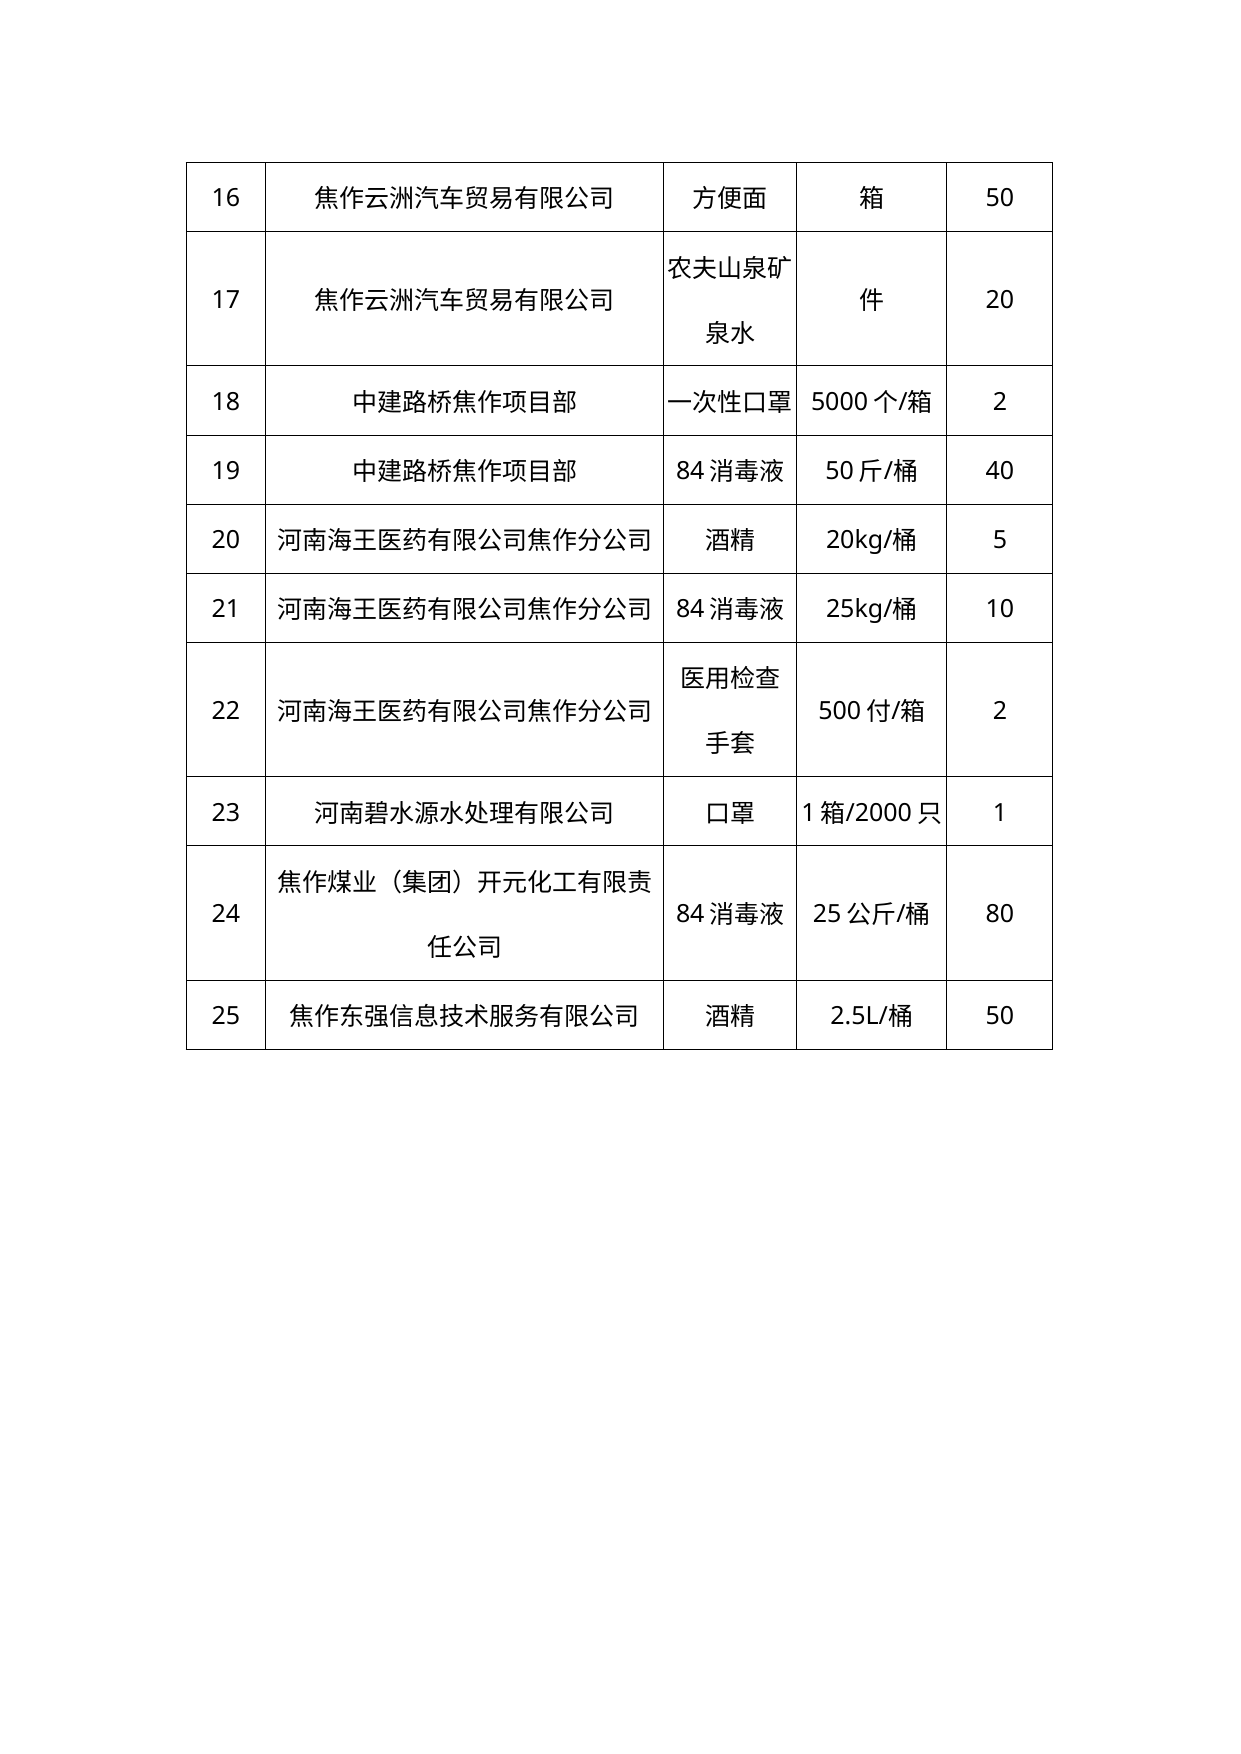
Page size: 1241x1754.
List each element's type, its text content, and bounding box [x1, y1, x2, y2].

table_cell 焦作煤业（集团）开元化工有限责任公司 [266, 846, 663, 979]
table_cell 25kg/桶 [797, 574, 946, 642]
table_cell 84消毒液 [664, 436, 796, 504]
table_cell 焦作云洲汽车贸易有限公司 [266, 232, 663, 365]
table_cell 中建路桥焦作项目部 [266, 366, 663, 434]
table_cell 农夫山泉矿泉水 [664, 232, 796, 365]
table_cell 酒精 [664, 505, 796, 573]
table_cell 20 [187, 505, 265, 573]
table_cell 一次性口罩 [664, 366, 796, 434]
table_cell 医用检查 手套 [664, 643, 796, 776]
table_cell 22 [187, 643, 265, 776]
table_cell 84消毒液 [664, 846, 796, 979]
table_cell 16 [187, 163, 265, 231]
table_cell 50 [947, 163, 1052, 231]
table_cell 25 [187, 981, 265, 1049]
table_cell 24 [187, 846, 265, 979]
table_cell 25公斤/桶 [797, 846, 946, 979]
table_cell 1箱/2000只 [797, 777, 946, 845]
table_cell 23 [187, 777, 265, 845]
table_cell 20 [947, 232, 1052, 365]
table_cell 口罩 [664, 777, 796, 845]
table_cell 2 [947, 366, 1052, 434]
table_cell 河南海王医药有限公司焦作分公司 [266, 505, 663, 573]
table_cell 中建路桥焦作项目部 [266, 436, 663, 504]
table_cell 20kg/桶 [797, 505, 946, 573]
table_cell 河南海王医药有限公司焦作分公司 [266, 574, 663, 642]
table_cell 焦作云洲汽车贸易有限公司 [266, 163, 663, 231]
table_cell 10 [947, 574, 1052, 642]
table_cell 1 [947, 777, 1052, 845]
table_cell 2.5L/桶 [797, 981, 946, 1049]
table_cell 焦作东强信息技术服务有限公司 [266, 981, 663, 1049]
table_cell 84消毒液 [664, 574, 796, 642]
table_cell 500付/箱 [797, 643, 946, 776]
table_cell 5000个/箱 [797, 366, 946, 434]
table_cell 2 [947, 643, 1052, 776]
table_cell 50斤/桶 [797, 436, 946, 504]
table_cell 17 [187, 232, 265, 365]
table_cell 酒精 [664, 981, 796, 1049]
table_cell 50 [947, 981, 1052, 1049]
table_cell 80 [947, 846, 1052, 979]
table_cell 21 [187, 574, 265, 642]
table_cell 18 [187, 366, 265, 434]
table_cell 河南海王医药有限公司焦作分公司 [266, 643, 663, 776]
table_cell 5 [947, 505, 1052, 573]
table_cell 方便面 [664, 163, 796, 231]
table_cell 40 [947, 436, 1052, 504]
table_cell 河南碧水源水处理有限公司 [266, 777, 663, 845]
table_cell 件 [797, 232, 946, 365]
table_cell 19 [187, 436, 265, 504]
table_cell 箱 [797, 163, 946, 231]
